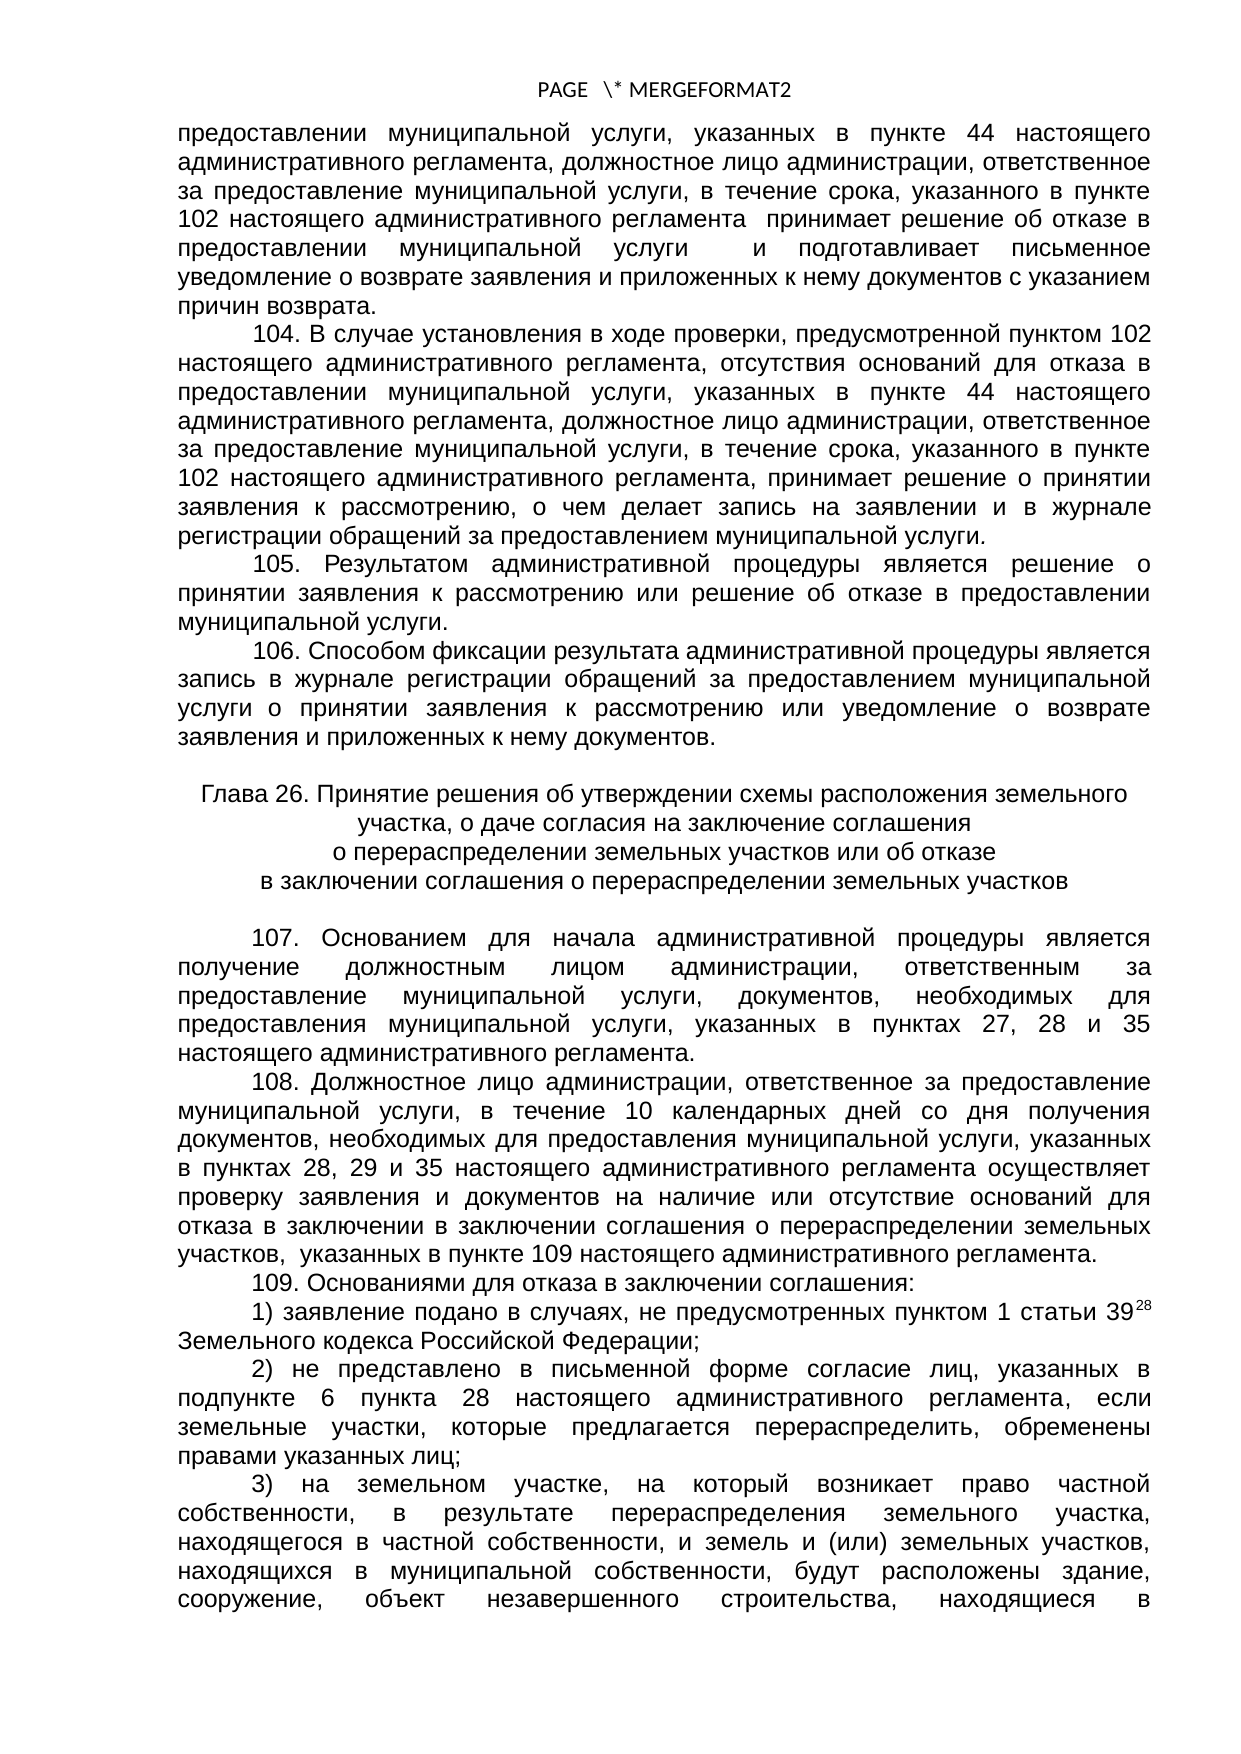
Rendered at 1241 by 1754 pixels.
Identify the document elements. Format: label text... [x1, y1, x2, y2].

text 109. Основаниями для отказа в заключении соглашения: [177, 1268, 1152, 1297]
text 107. Основанием для начала административной процедуры является получение должностным лицом администрации, ответственным за предоставление муниципальной услуги, документов, необходимых для предоставления муниципальной услуги, указанных в пунктах 27, 28 и 35 настоящего административного регламента. [177, 923, 1152, 1067]
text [177, 1469, 1152, 1613]
text 105. Результатом административной процедуры является решение о принятии заявления к рассмотрению или решение об отказе в предоставлении муниципальной услуги. [177, 549, 1152, 636]
text 106. Способом фиксации результата административной процедуры является запись в журнале регистрации обращений за предоставлением муниципальной услуги о принятии заявления к рассмотрению или уведомление о возврате заявления и приложенных к нему документов. [177, 636, 1152, 751]
text 2) не представлено в письменной форме согласие лиц, указанных в подпункте 6 пункта 28 настоящего административного регламента, если земельные участки, которые предлагается перераспределить, обременены правами указанных лиц; [177, 1354, 1152, 1469]
text 104. В случае установления в ходе проверки, предусмотренной пунктом 102 настоящего административного регламента, отсутствия оснований для отказа в предоставлении муниципальной услуги, указанных в пункте 44 настоящего административного регламента, должностное лицо администрации, ответственное за предоставление муниципальной услуги, в течение срока, указанного в пункте 102 настоящего административного регламента, принимает решение о принятии заявления к рассмотрению, о чем делает запись на заявлении и в журнале регистрации обращений за предоставлением муниципальной услуги. [177, 319, 1152, 549]
text 108. Должностное лицо администрации, ответственное за предоставление муниципальной услуги, в течение 10 календарных дней со дня получения документов, необходимых для предоставления муниципальной услуги, указанных в пунктах 28, 29 и 35 настоящего административного регламента осуществляет проверку заявления и документов на наличие или отсутствие оснований для отказа в заключении в заключении соглашения о перераспределении земельных участков, указанных в пункте 109 настоящего административного регламента. [177, 1067, 1152, 1268]
text 1) заявление подано в случаях, не предусмотренных пунктом 1 статьи 3928 Земельного кодекса Российской Федерации; [177, 1297, 1152, 1354]
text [177, 118, 1152, 319]
text Глава 26. Принятие решения об утверждении схемы расположения земельного участка, о даче согласия на заключение соглашения о перераспределении земельных участков или об отказе в заключении соглашения о перераспределении земельных участков [177, 779, 1152, 894]
